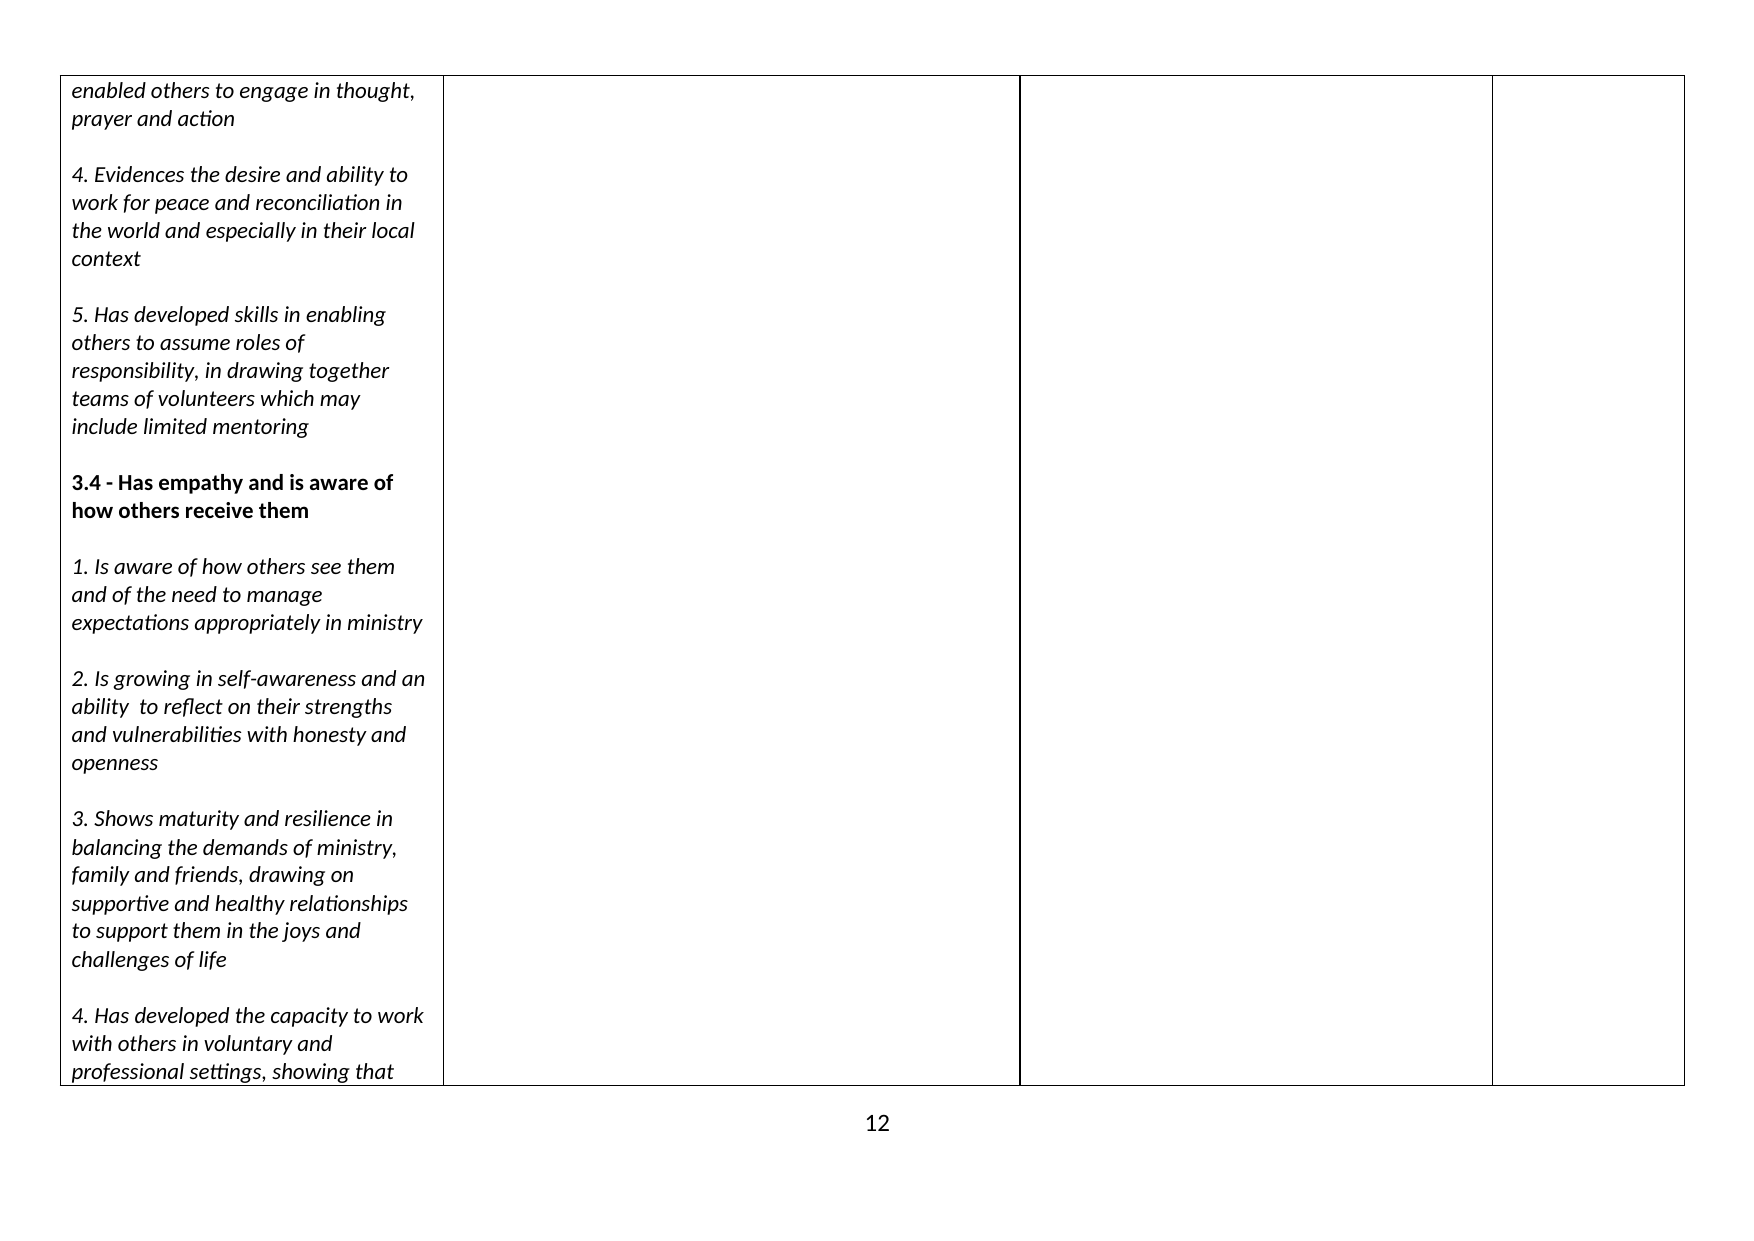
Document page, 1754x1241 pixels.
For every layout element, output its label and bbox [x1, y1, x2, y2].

table_header [444, 76, 1019, 1085]
table_header [1493, 76, 1684, 1085]
table_header [61, 76, 443, 1085]
table_header [1021, 76, 1492, 1085]
